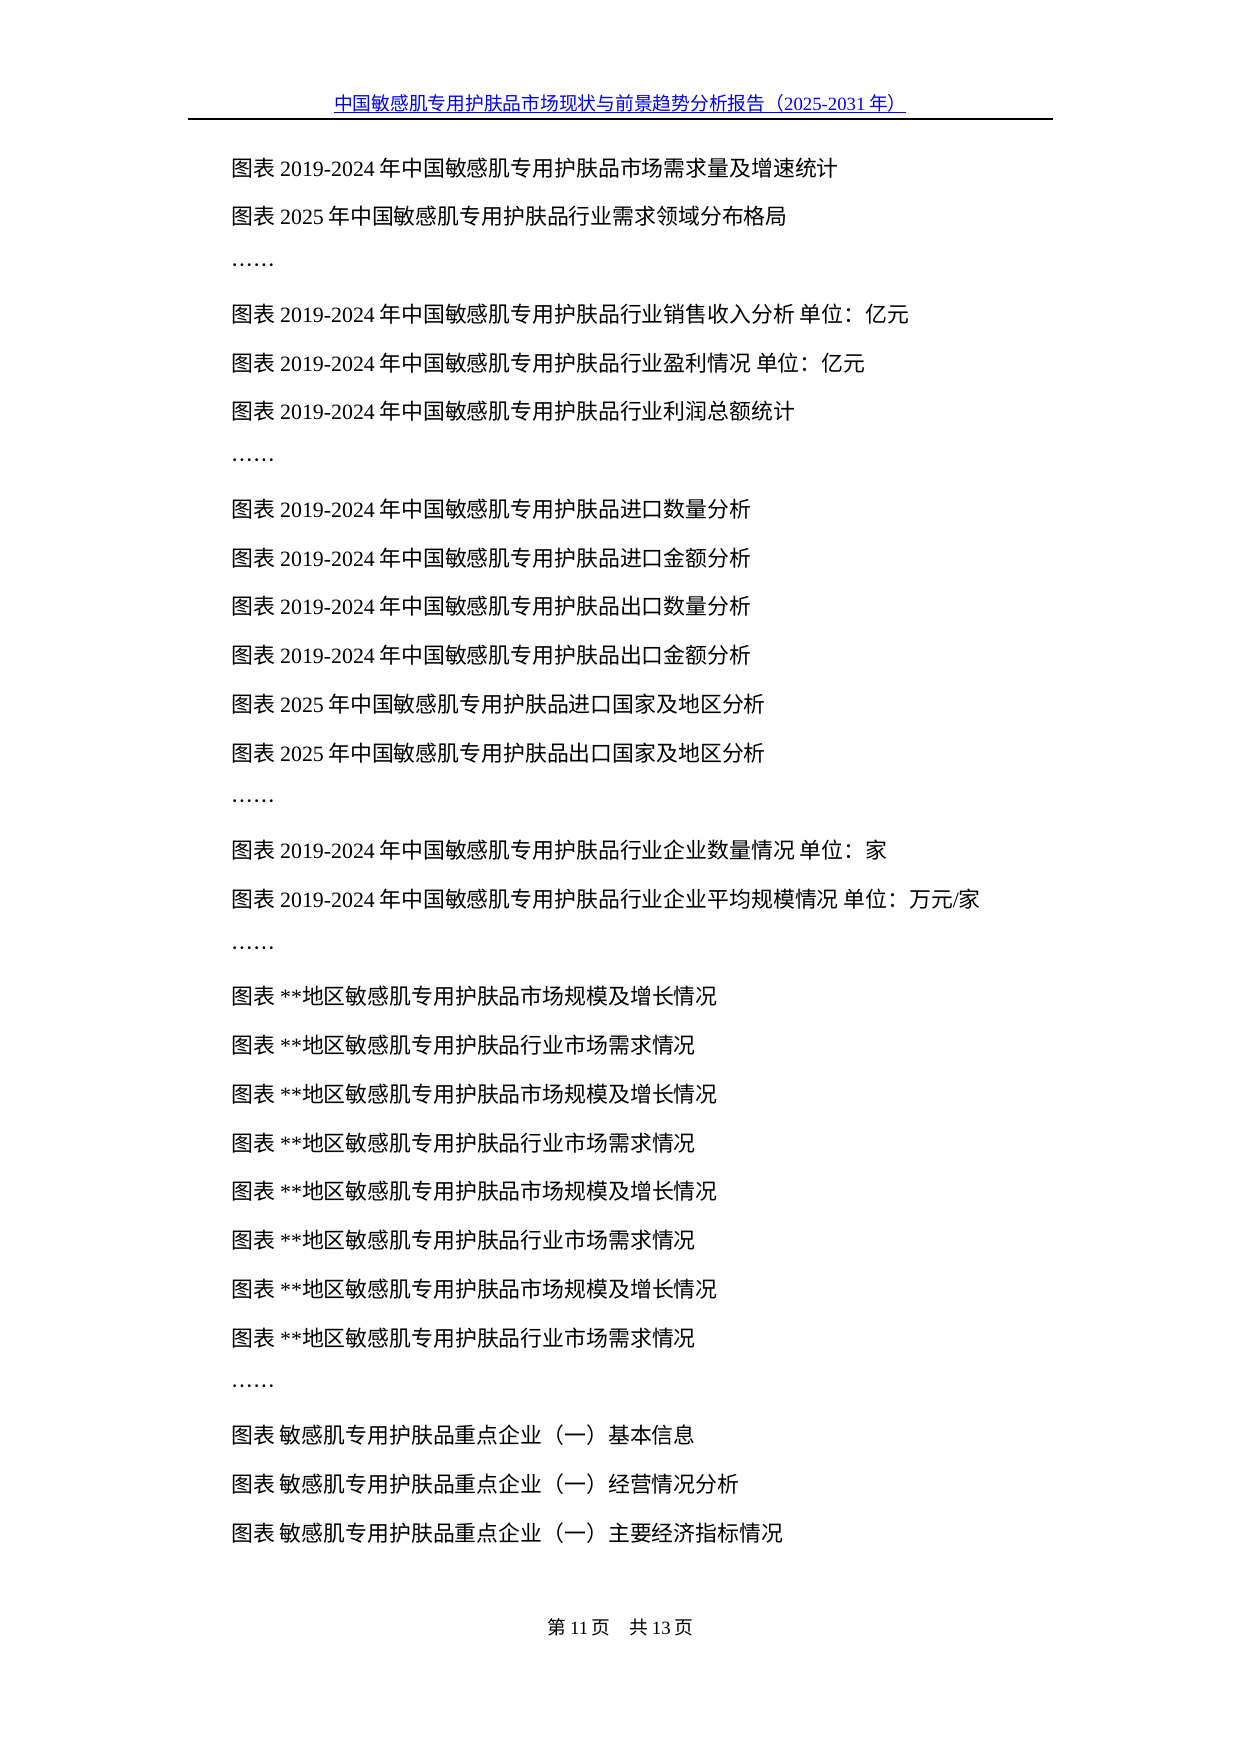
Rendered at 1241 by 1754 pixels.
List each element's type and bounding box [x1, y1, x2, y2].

text [187, 150, 1053, 1548]
